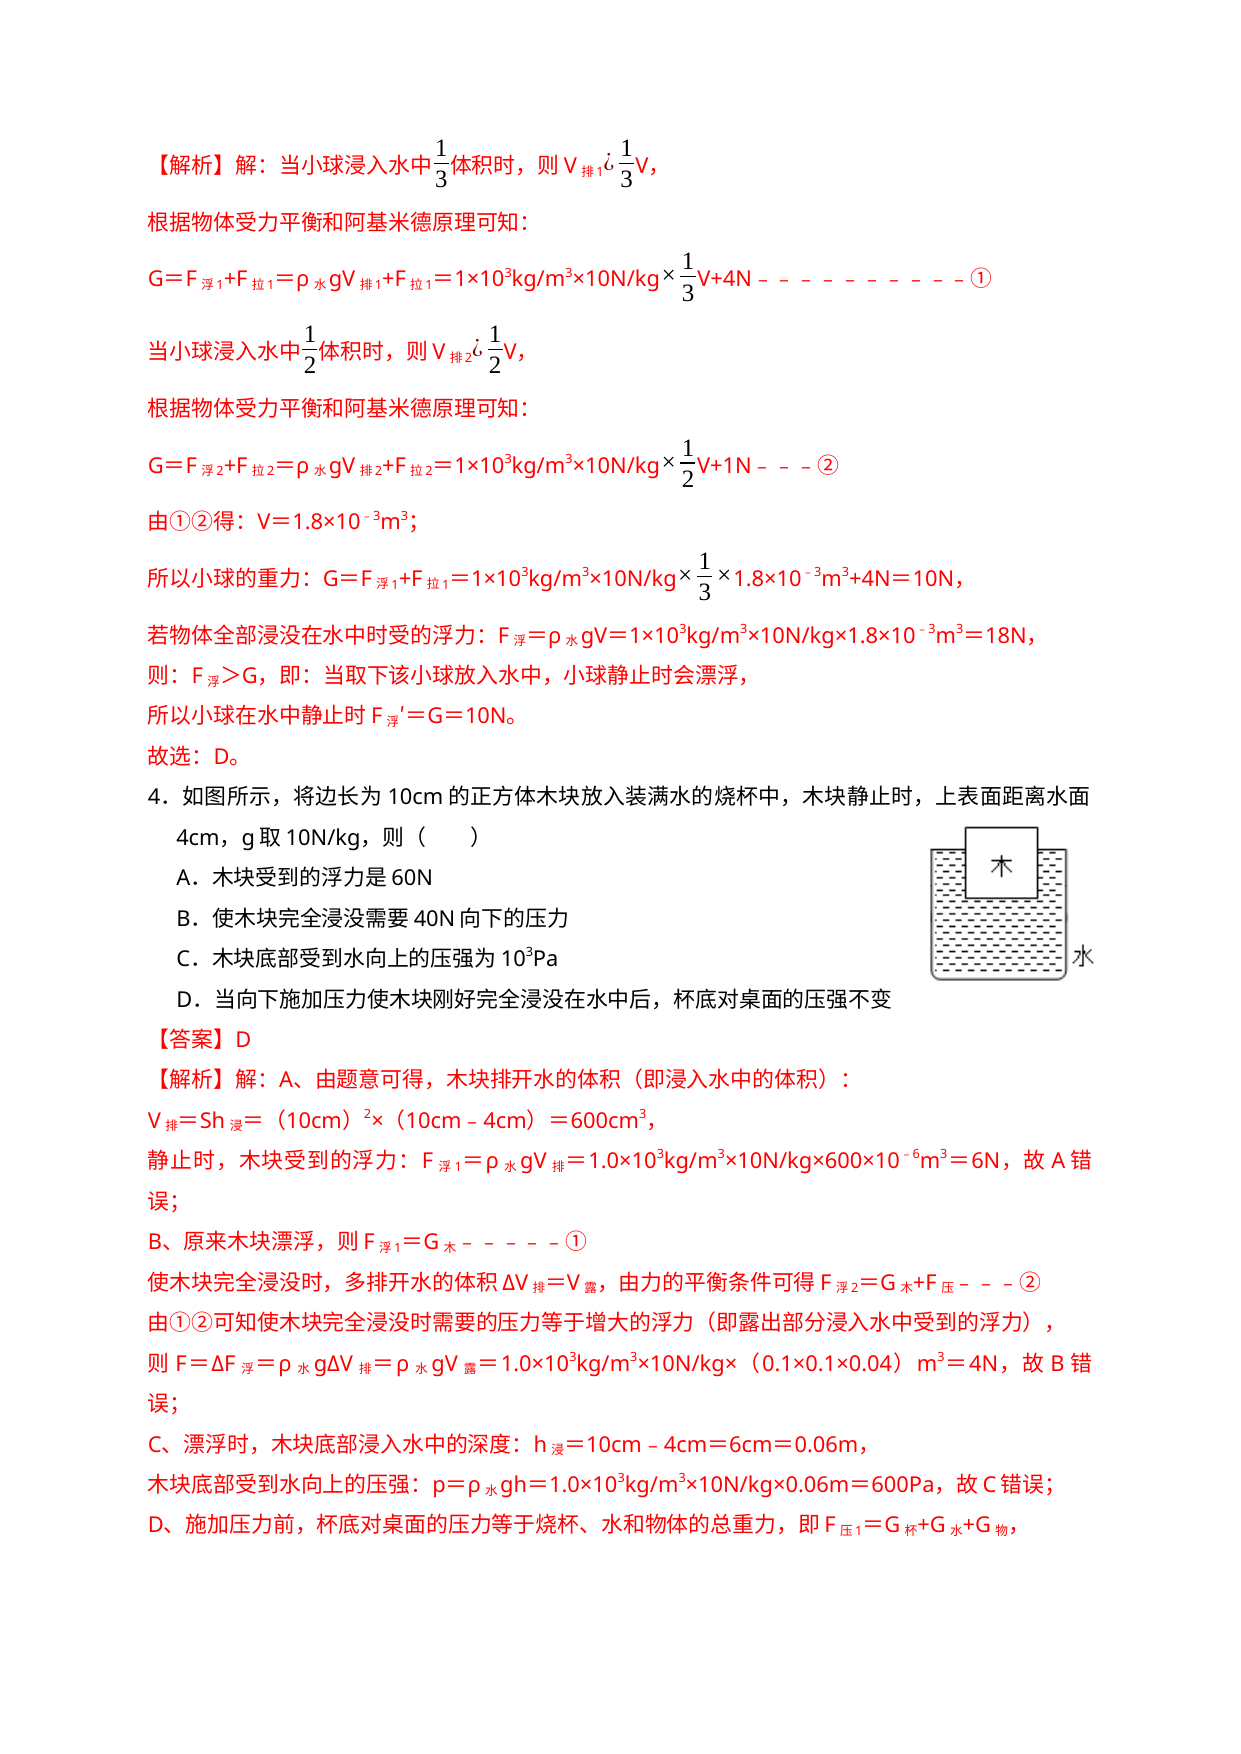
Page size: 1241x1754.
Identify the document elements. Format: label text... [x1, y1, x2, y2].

text 则：F浮＞G，即：当取下该小球放入水中，小球静止时会漂浮， [148, 658, 1093, 690]
text G＝F浮2+F拉2＝ρ水gV排2+F拉2＝1×103kg/m3×10N/kgV+1N﹣﹣﹣② [148, 431, 1093, 496]
text C．木块底部受到水向上的压强为103Pa [148, 941, 1093, 973]
text 木块底部受到水向上的压强：p＝ρ水gh＝1.0×103kg/m3×10N/kg×0.06m＝600Pa，故C错误； [148, 1467, 1093, 1499]
text 使木块完全浸没时，多排开水的体积ΔV排＝V露，由力的平衡条件可得F浮2＝G木+F压﹣﹣﹣② [148, 1264, 1093, 1297]
text 所以小球的重力：G＝F浮1+F拉1＝1×103kg/m3×10N/kg1.8×10﹣3m3+4N＝10N， [148, 544, 1093, 609]
text 根据物体受力平衡和阿基米德原理可知： [148, 204, 1093, 237]
picture [926, 824, 1095, 984]
text 【解析】解：当小球浸入水中体积时，则V排1V， [148, 132, 1093, 197]
text 所以小球在水中静止时F浮′＝G＝10N。 [148, 698, 1093, 731]
text 当小球浸入水中体积时，则V排2V， [148, 318, 1093, 383]
text 由①②得：V＝1.8×10﹣3m3； [148, 504, 1093, 537]
text 由①②可知使木块完全浸没时需要的压力等于增大的浮力（即露出部分浸入水中受到的浮力）， [148, 1305, 1093, 1337]
text 根据物体受力平衡和阿基米德原理可知： [148, 391, 1093, 423]
text B、原来木块漂浮，则F浮1＝G木﹣﹣﹣﹣﹣① [148, 1224, 1093, 1257]
text 静止时，木块受到的浮力：F浮1＝ρ水gV排＝1.0×103kg/m3×10N/kg×600×10﹣6m3＝6N，故A错误； [148, 1143, 1093, 1216]
text A．木块受到的浮力是60N [148, 860, 1093, 893]
text G＝F浮1+F拉1＝ρ水gV排1+F拉1＝1×103kg/m3×10N/kgV+4N﹣﹣﹣﹣﹣﹣﹣﹣﹣﹣① [148, 245, 1093, 310]
text D、施加压力前，杯底对桌面的压力等于烧杯、水和物体的总重力，即F压1＝G杯+G水+G物， [148, 1507, 1093, 1540]
text 4．如图所示，将边长为10cm的正方体木块放入装满水的烧杯中，木块静止时，上表面距离水面4cm，g取10N/kg，则（ ） [148, 779, 1093, 852]
text C、漂浮时，木块底部浸入水中的深度：h浸＝10cm﹣4cm＝6cm＝0.06m， [148, 1426, 1093, 1459]
text 若物体全部浸没在水中时受的浮力：F浮＝ρ水gV＝1×103kg/m3×10N/kg×1.8×10﹣3m3＝18N， [148, 617, 1093, 650]
text 【答案】D [148, 1022, 1093, 1054]
text B．使木块完全浸没需要40N向下的压力 [148, 901, 1093, 933]
text 则F＝ΔF浮＝ρ水gΔV排＝ρ水gV露＝1.0×103kg/m3×10N/kg×（0.1×0.1×0.04）m3＝4N，故B错误； [148, 1345, 1093, 1418]
text 【解析】解：A、由题意可得，木块排开水的体积（即浸入水中的体积）： [148, 1062, 1093, 1095]
text 故选：D。 [148, 739, 1093, 771]
text D．当向下施加压力使木块刚好完全浸没在水中后，杯底对桌面的压强不变 [148, 981, 1093, 1014]
text V排＝Sh浸＝（10cm）2×（10cm﹣4cm）＝600cm3， [148, 1103, 1093, 1135]
